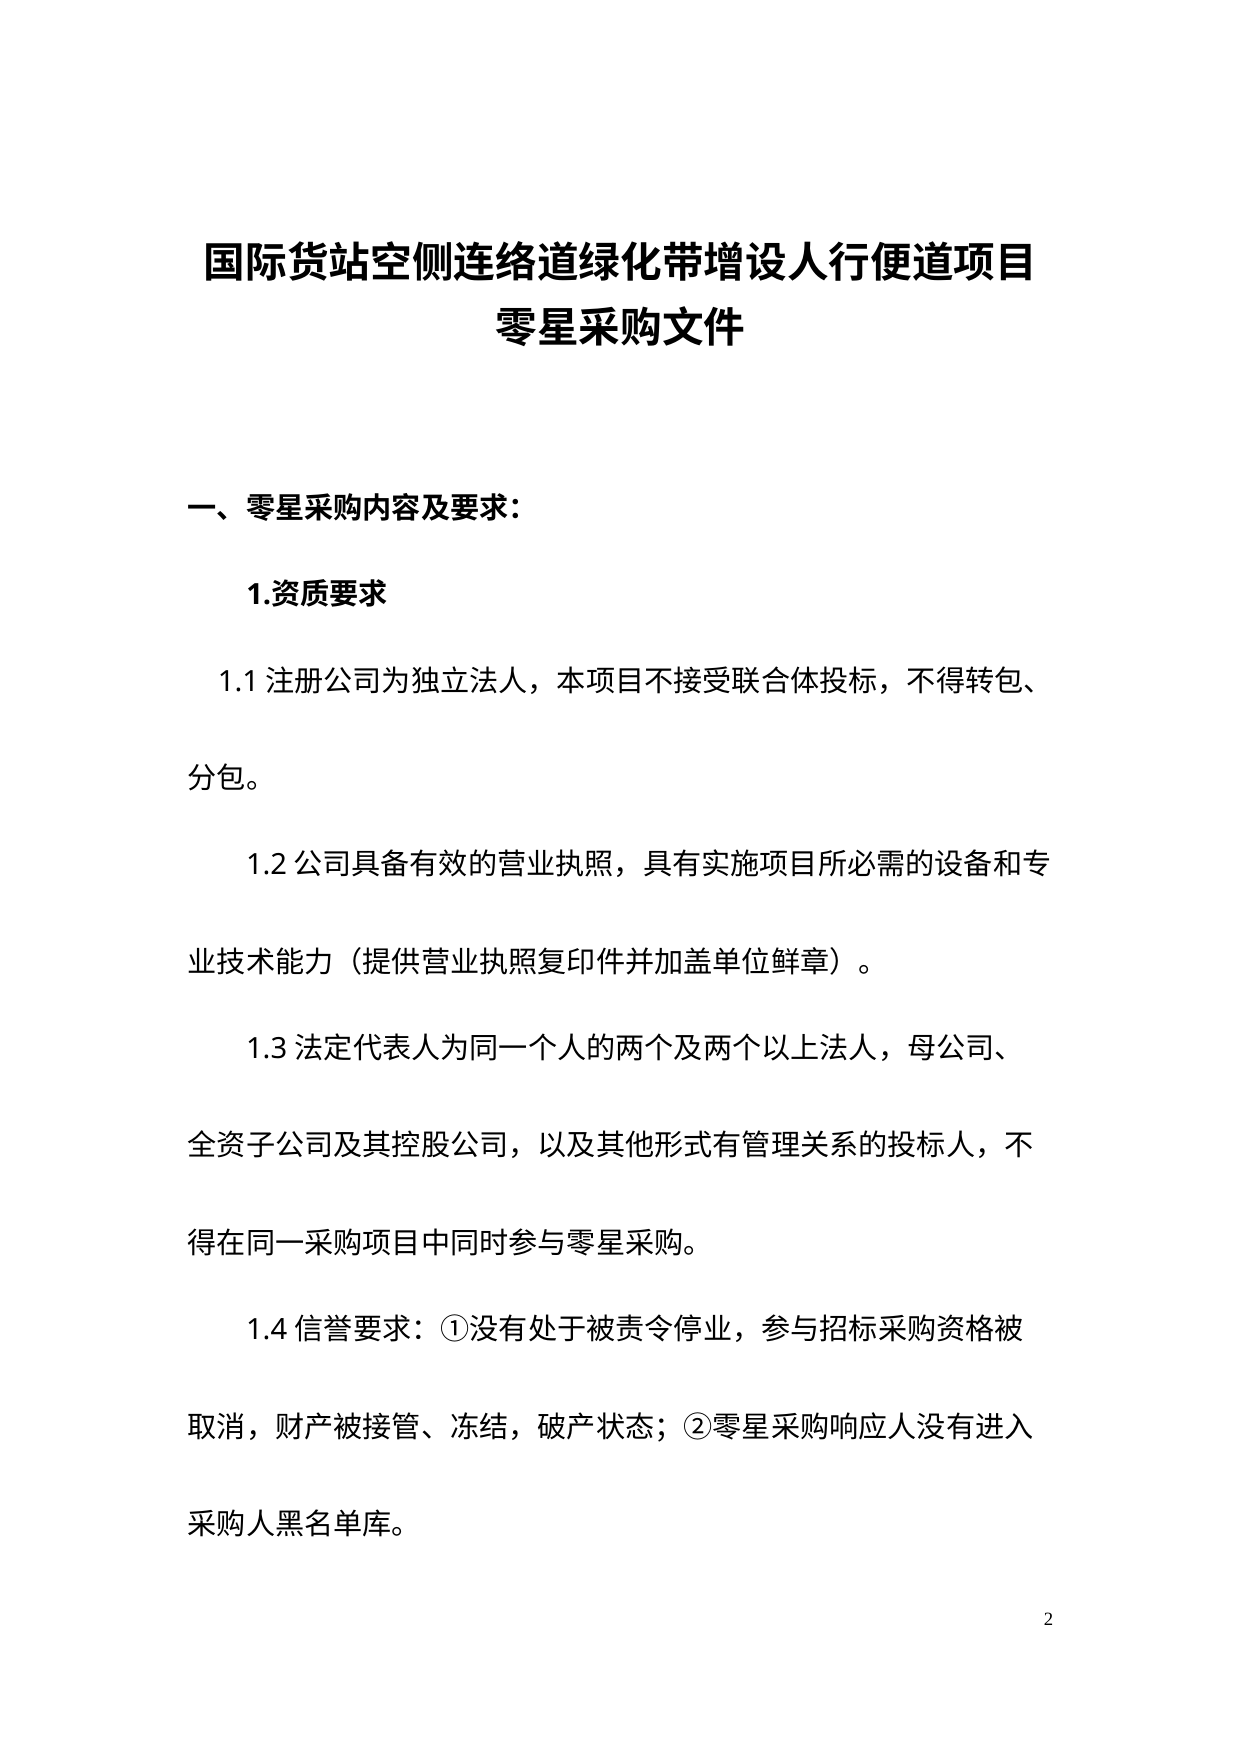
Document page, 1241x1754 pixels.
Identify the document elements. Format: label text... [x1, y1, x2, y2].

text 1.1注册公司为独立法人，本项目不接受联合体投标，不得转包、分包。 [187, 646, 1053, 808]
text 1.3 法定代表人为同一个人的两个及两个以上法人，母公司、全资子公司及其控股公司，以及其他形式有管理关系的投标人，不得在同一采购项目中同时参与零星采购。 [187, 1013, 1053, 1273]
text 1.资质要求 [187, 560, 1053, 625]
text 国际货站空侧连络道绿化带增设人行便道项目 [187, 227, 1053, 292]
text 1.2公司具备有效的营业执照，具有实施项目所必需的设备和专业技术能力（提供营业执照复印件并加盖单位鲜章）。 [187, 829, 1053, 992]
text 零星采购文件 [187, 292, 1053, 357]
text 1.4 信誉要求：①没有处于被责令停业，参与招标采购资格被取消，财产被接管、冻结，破产状态；②零星采购响应人没有进入采购人黑名单库。 [187, 1294, 1053, 1554]
list 零星采购内容及要求： [187, 473, 1053, 538]
